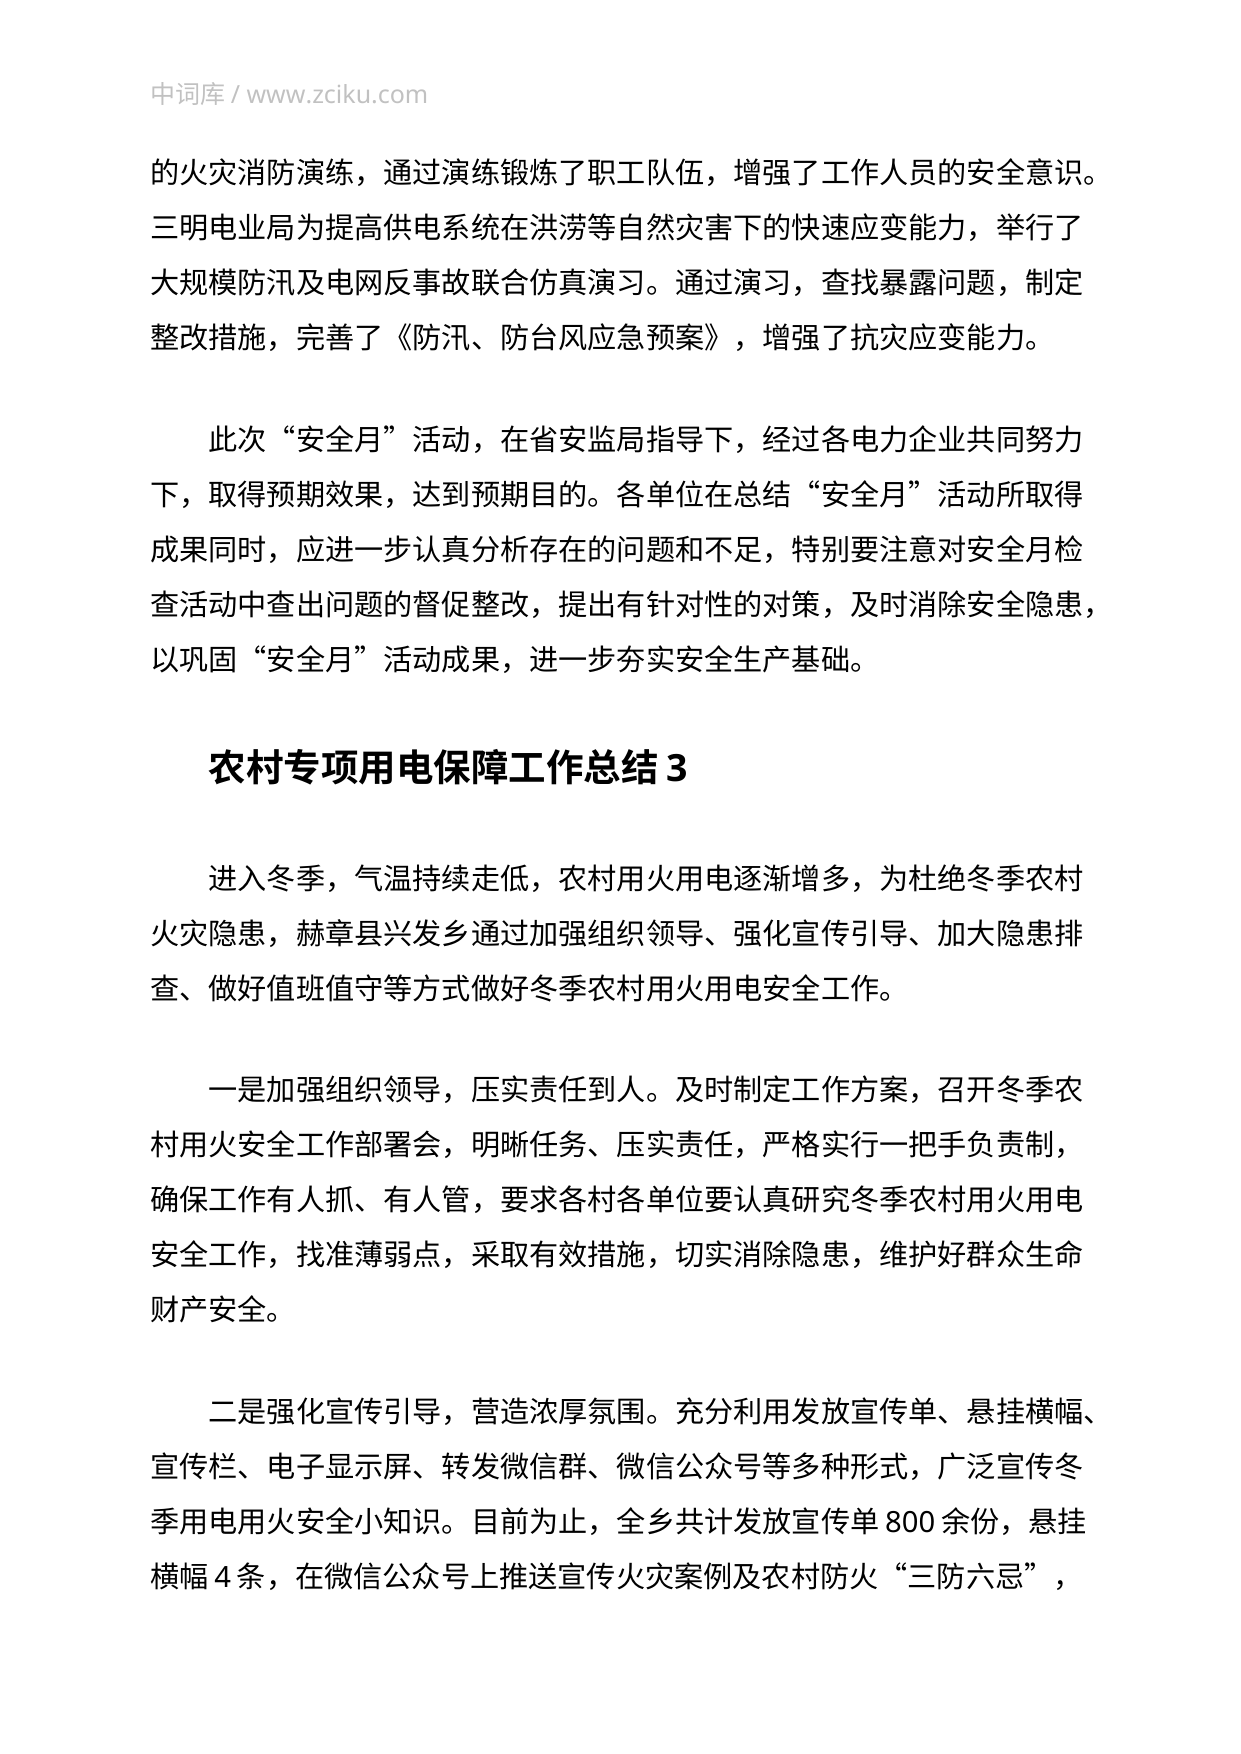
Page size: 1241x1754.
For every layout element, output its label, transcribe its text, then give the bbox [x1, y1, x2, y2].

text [150, 1388, 1090, 1596]
text 一是加强组织领导，压实责任到人。及时制定工作方案，召开冬季农村用火安全工作部署会，明晰任务、压实责任，严格实行一把手负责制，确保工作有人抓、有人管，要求各村各单位要认真研究冬季农村用火用电安全工作，找准薄弱点，采取有效措施，切实消除隐患，维护好群众生命财产安全。 [150, 1067, 1090, 1329]
text 进入冬季，气温持续走低，农村用火用电逐渐增多，为杜绝冬季农村火灾隐患，赫章县兴发乡通过加强组织领导、强化宣传引导、加大隐患排查、做好值班值守等方式做好冬季农村用火用电安全工作。 [150, 855, 1090, 1007]
text 此次“安全月”活动，在省安监局指导下，经过各电力企业共同努力下，取得预期效果，达到预期目的。各单位在总结“安全月”活动所取得成果同时，应进一步认真分析存在的问题和不足，特别要注意对安全月检查活动中查出问题的督促整改，提出有针对性的对策，及时消除安全隐患，以巩固“安全月”活动成果，进一步夯实安全生产基础。 [150, 416, 1090, 678]
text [150, 150, 1090, 357]
text 农村专项用电保障工作总结3 [150, 738, 1090, 792]
